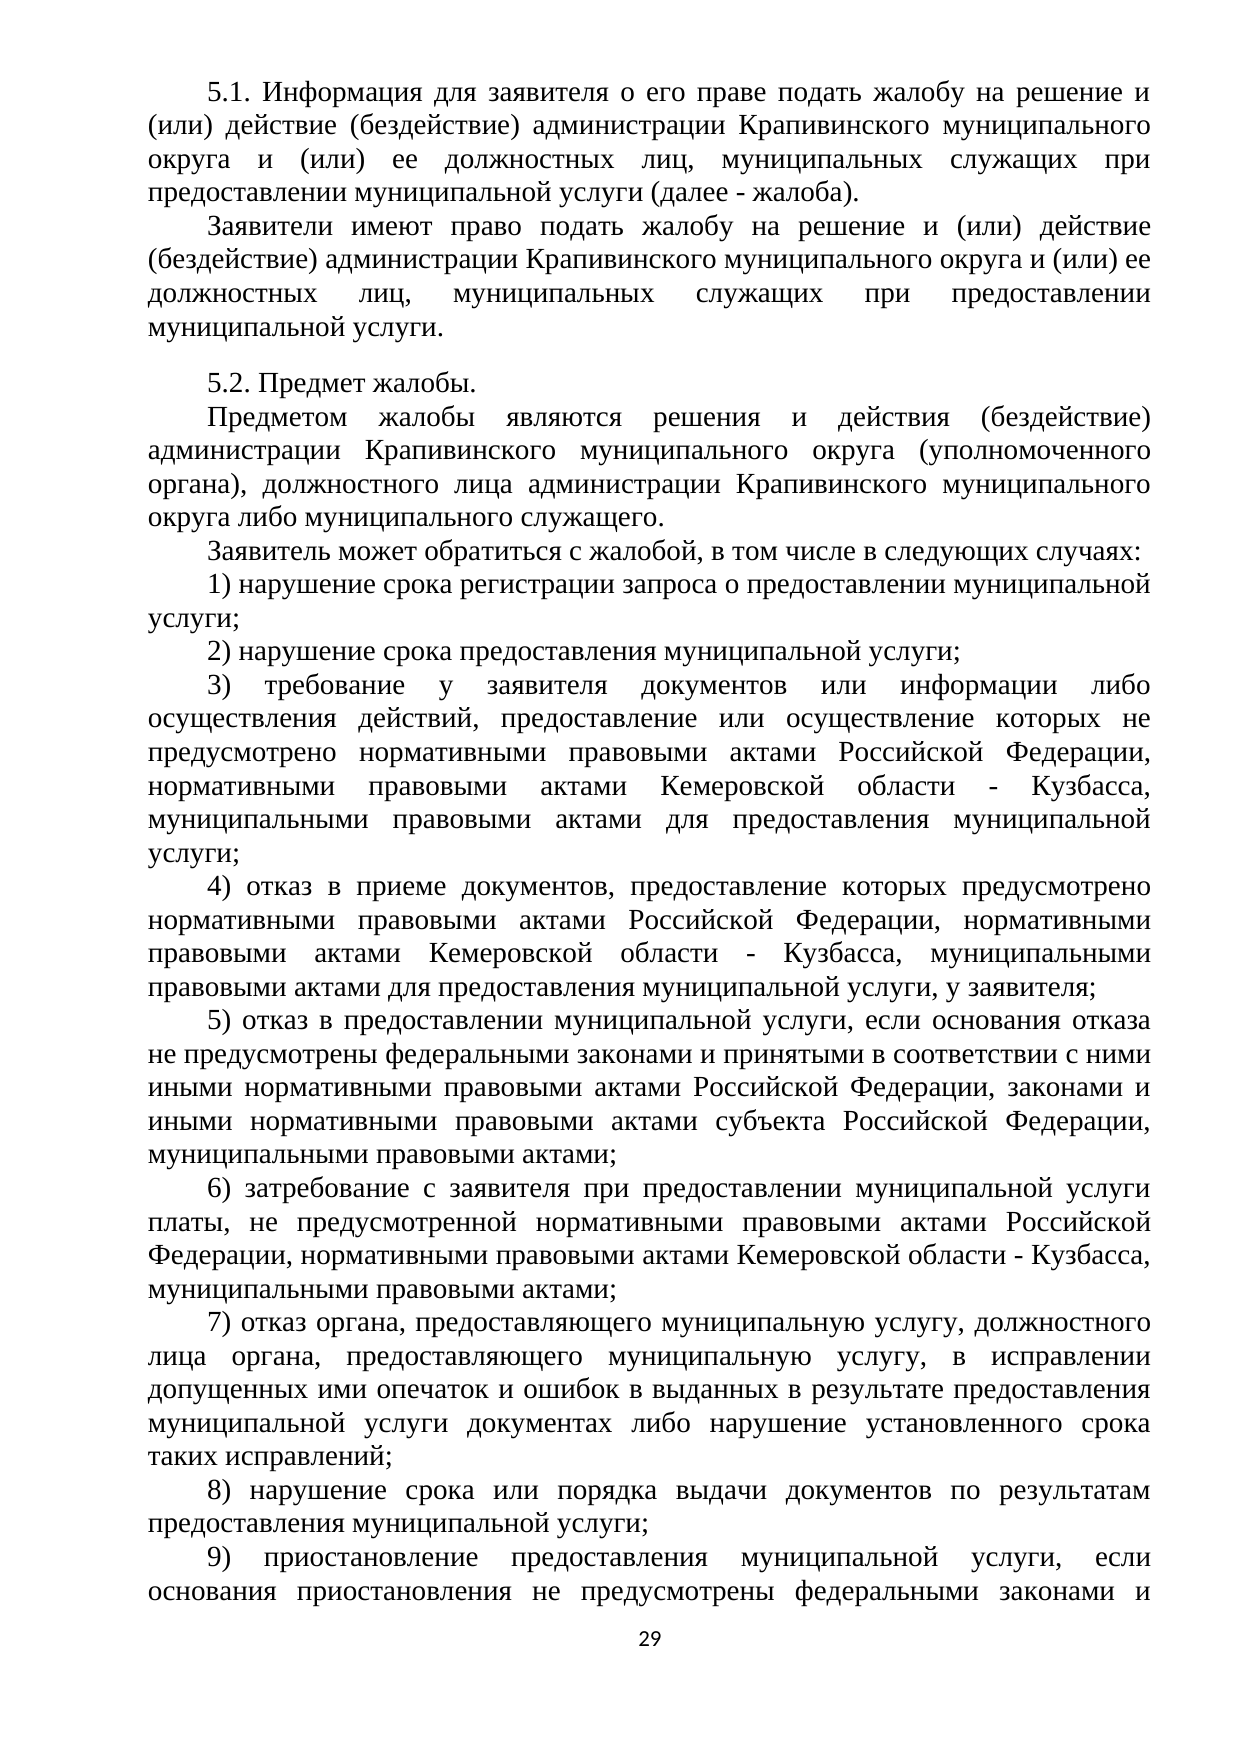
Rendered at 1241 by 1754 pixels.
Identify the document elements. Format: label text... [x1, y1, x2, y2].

text 1) нарушение срока регистрации запроса о предоставлении муниципальной услуги; [148, 566, 1152, 633]
text 6) затребование с заявителя при предоставлении муниципальной услуги платы, не предусмотренной нормативными правовыми актами Российской Федерации, нормативными правовыми актами Кемеровской области - Кузбасса, муниципальными правовыми актами; [148, 1170, 1152, 1304]
text 2) нарушение срока предоставления муниципальной услуги; [148, 633, 1152, 667]
text 5.1. Информация для заявителя о его праве подать жалобу на решение и (или) действие (бездействие) администрации Крапивинского муниципального округа и (или) ее должностных лиц, муниципальных служащих при предоставлении муниципальной услуги (далее - жалоба). [148, 74, 1152, 208]
text Заявитель может обратиться с жалобой, в том числе в следующих случаях: [148, 533, 1152, 566]
text 4) отказ в приеме документов, предоставление которых предусмотрено нормативными правовыми актами Российской Федерации, нормативными правовыми актами Кемеровской области - Кузбасса, муниципальными правовыми актами для предоставления муниципальной услуги, у заявителя; [148, 868, 1152, 1002]
text 7) отказ органа, предоставляющего муниципальную услугу, должностного лица органа, предоставляющего муниципальную услугу, в исправлении допущенных ими опечаток и ошибок в выданных в результате предоставления муниципальной услуги документах либо нарушение установленного срока таких исправлений; [148, 1304, 1152, 1472]
text 3) требование у заявителя документов или информации либо осуществления действий, предоставление или осуществление которых не предусмотрено нормативными правовыми актами Российской Федерации, нормативными правовыми актами Кемеровской области - Кузбасса, муниципальными правовыми актами для предоставления муниципальной услуги; [148, 667, 1152, 868]
text Предметом жалобы являются решения и действия (бездействие) администрации Крапивинского муниципального округа (уполномоченного органа), должностного лица администрации Крапивинского муниципального округа либо муниципального служащего. [148, 399, 1152, 533]
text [148, 1539, 1152, 1606]
text 8) нарушение срока или порядка выдачи документов по результатам предоставления муниципальной услуги; [148, 1472, 1152, 1539]
text 5) отказ в предоставлении муниципальной услуги, если основания отказа не предусмотрены федеральными законами и принятыми в соответствии с ними иными нормативными правовыми актами Российской Федерации, законами и иными нормативными правовыми актами субъекта Российской Федерации, муниципальными правовыми актами; [148, 1002, 1152, 1170]
text Заявители имеют право подать жалобу на решение и (или) действие (бездействие) администрации Крапивинского муниципального округа и (или) ее должностных лиц, муниципальных служащих при предоставлении муниципальной услуги. [148, 208, 1152, 342]
text 5.2. Предмет жалобы. [148, 365, 1152, 399]
